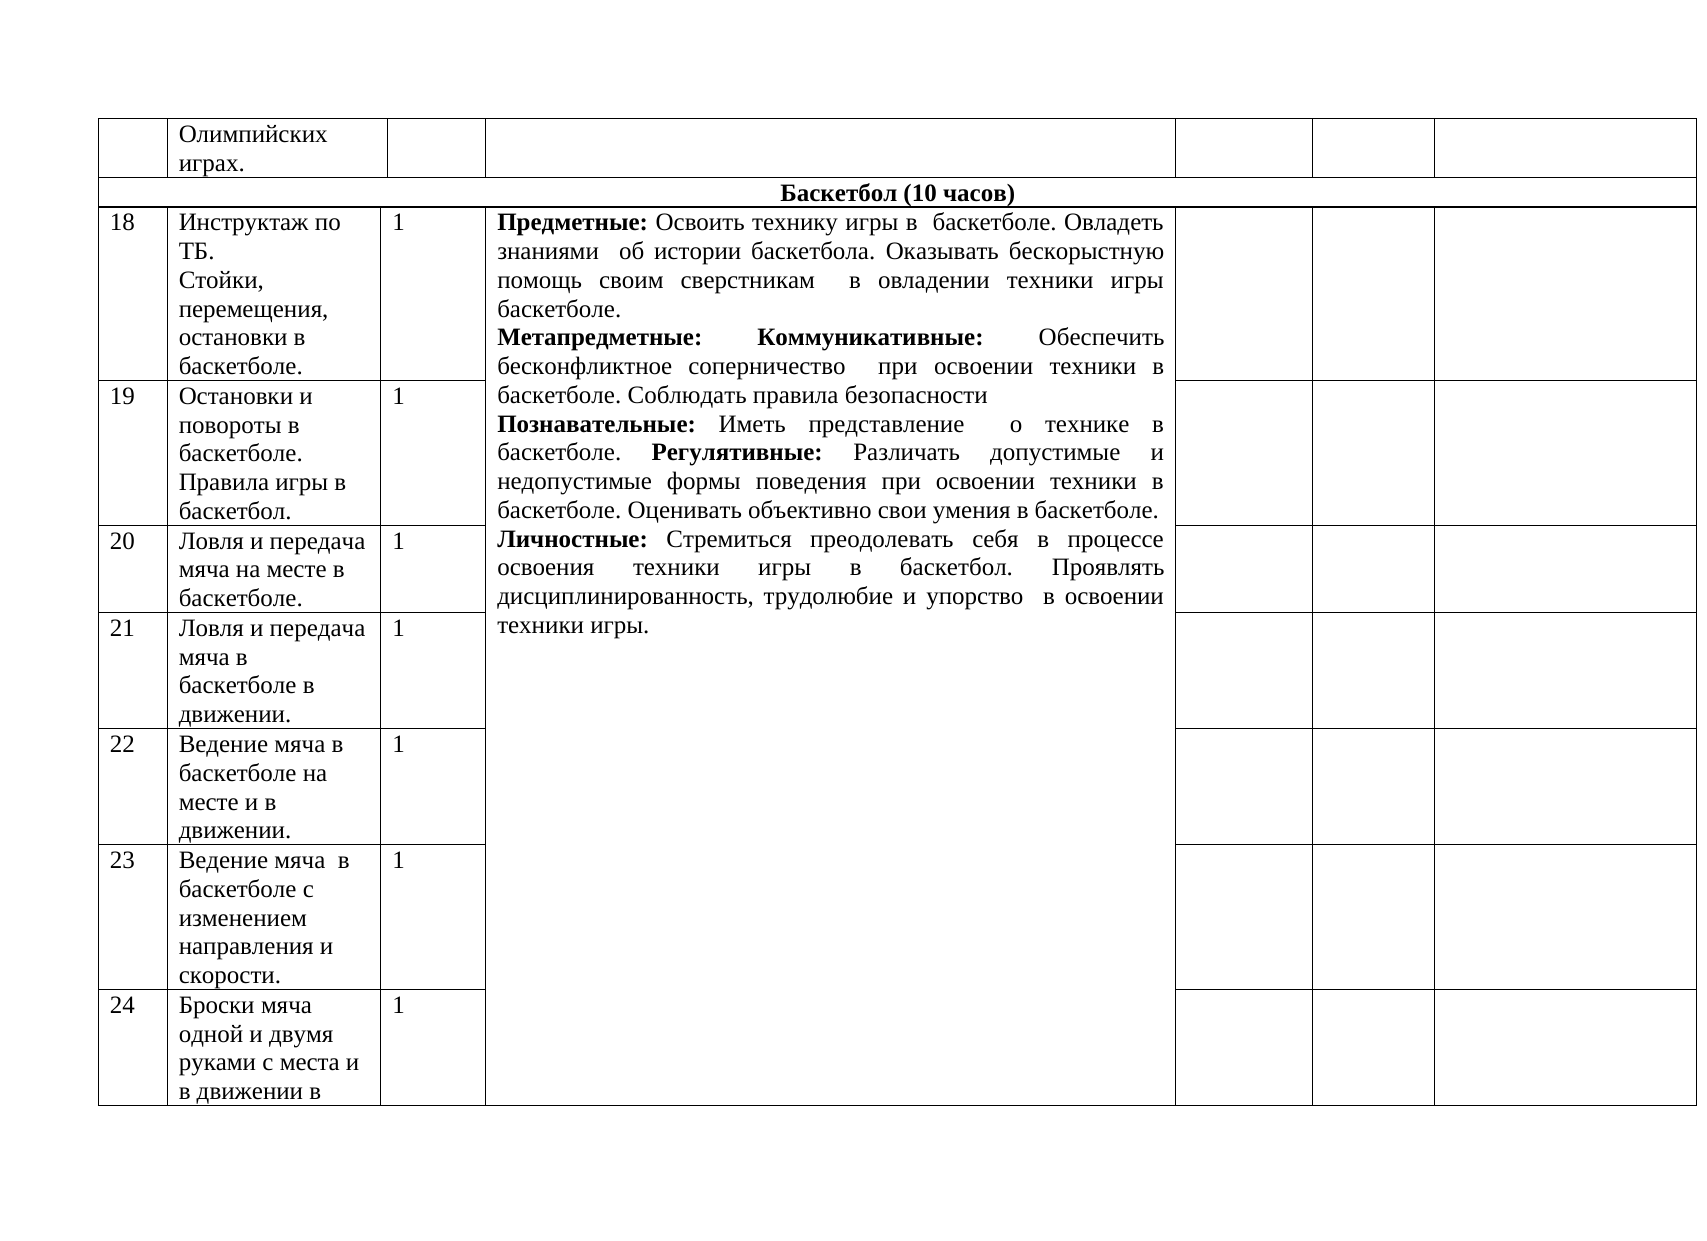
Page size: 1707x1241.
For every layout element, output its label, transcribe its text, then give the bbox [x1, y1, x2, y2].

table_cell [1313, 526, 1434, 612]
table_cell Инструктаж по ТБ. Стойки, перемещения, остановки в баскетболе. [168, 208, 380, 380]
table_cell [1313, 845, 1434, 989]
table_cell 1 [388, 119, 485, 177]
table_cell [1313, 729, 1434, 844]
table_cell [168, 119, 387, 177]
table_cell [1176, 845, 1312, 989]
table_cell 1 [381, 208, 485, 380]
table_cell Остановки и повороты в баскетболе. Правила игры в баскетбол. [168, 381, 380, 525]
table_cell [486, 119, 1175, 177]
table_cell [1313, 381, 1434, 525]
table_cell [1435, 119, 1696, 177]
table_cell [168, 990, 380, 1105]
table_cell 24 [99, 990, 167, 1105]
table_cell [1435, 526, 1696, 612]
table_cell Предметные: Освоить технику игры в баскетболе. Овладеть знаниями об истории баскетбола. Оказывать бескорыстную помощь своим сверстникам в овладении техники игры баскетболе. Метапредметные: Коммуникативные: Обеспечить бесконфликтное соперничество при освоении техники в баскетболе. Соблюдать правила безопасности Познавательные: Иметь представление о технике в баскетболе. Регулятивные: Различать допустимые и недопустимые формы поведения при освоении техники в баскетболе. Оценивать объективно свои умения в баскетболе. Личностные: Стремиться преодолевать себя в процессе освоения техники игры в баскетбол. Проявлять дисциплинированность, трудолюбие и упорство в освоении техники игры. [486, 208, 1175, 1105]
table_cell 22 [99, 729, 167, 844]
table_cell 23 [99, 845, 167, 989]
table_cell Ведение мяча в баскетболе с изменением направления и скорости. [168, 845, 380, 989]
table_cell [1313, 119, 1434, 177]
table_cell [1313, 208, 1434, 380]
table_cell [1176, 613, 1312, 728]
table_cell [1435, 845, 1696, 989]
table_cell 21 [99, 613, 167, 728]
table_cell 1 [381, 990, 485, 1105]
table_cell [1435, 208, 1696, 380]
table_cell 20 [99, 526, 167, 612]
table_cell Баскетбол (10 часов) [99, 178, 1696, 206]
table_cell [1176, 526, 1312, 612]
table_cell [1435, 990, 1696, 1105]
table_cell 1 [381, 381, 485, 525]
table_cell Ловля и передача мяча на месте в баскетболе. [168, 526, 380, 612]
table_cell 1 [381, 613, 485, 728]
table_cell [1435, 381, 1696, 525]
table_cell [1435, 613, 1696, 728]
table_cell [1313, 613, 1434, 728]
table_cell [1313, 990, 1434, 1105]
table_cell 1 [381, 729, 485, 844]
table_cell [1435, 729, 1696, 844]
table_cell [1176, 381, 1312, 525]
table_cell Ведение мяча в баскетболе на месте и в движении. [168, 729, 380, 844]
table_cell 18 [99, 208, 167, 380]
table_cell [1176, 208, 1312, 380]
table_cell [1176, 729, 1312, 844]
table_cell 1 [381, 526, 485, 612]
table_cell Ловля и передача мяча в баскетболе в движении. [168, 613, 380, 728]
table_cell [1176, 119, 1312, 177]
table_cell [1176, 990, 1312, 1105]
table_cell 17 [99, 119, 167, 177]
table_cell 1 [381, 845, 485, 989]
table_cell 19 [99, 381, 167, 525]
